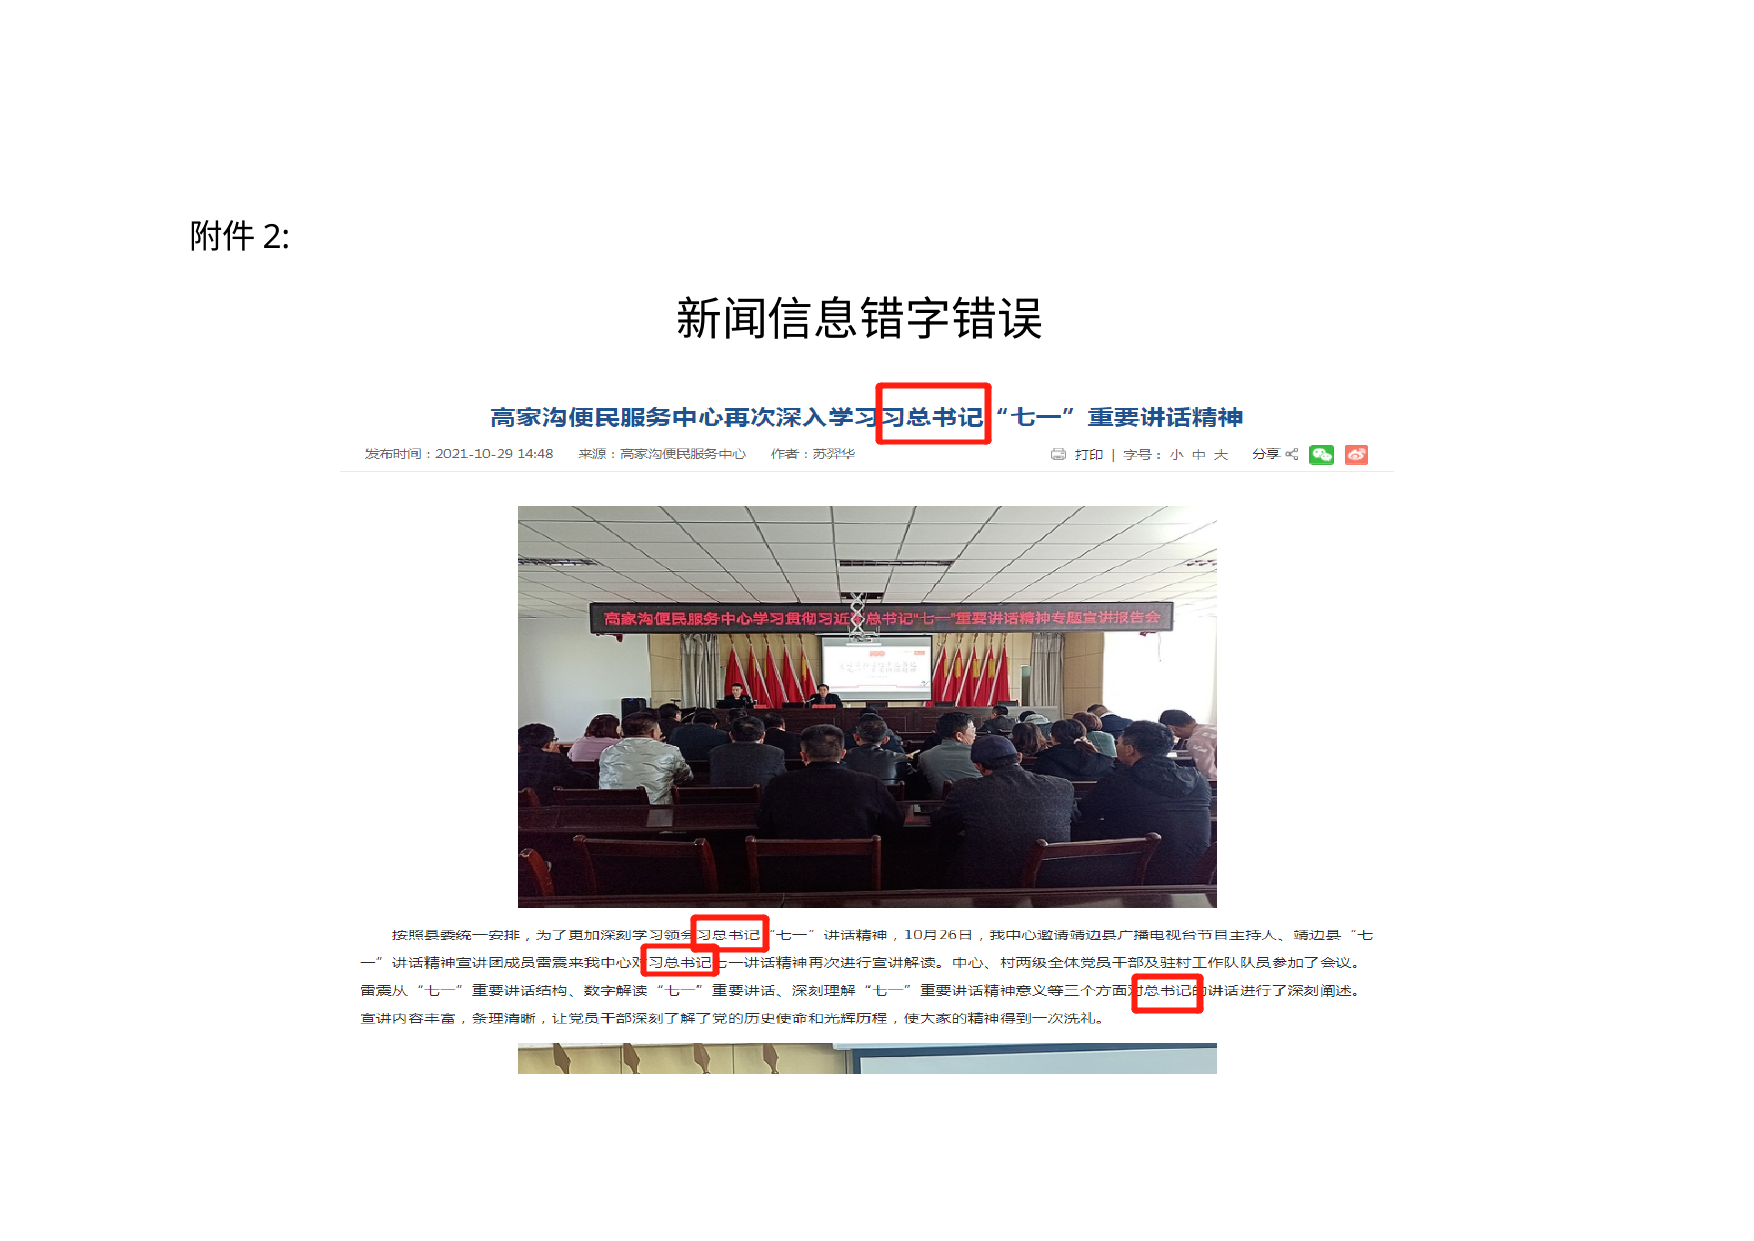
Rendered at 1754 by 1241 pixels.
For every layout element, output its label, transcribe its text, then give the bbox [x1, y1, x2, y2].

picture [227, 364, 1491, 1074]
text 附件2: [189, 202, 1529, 267]
